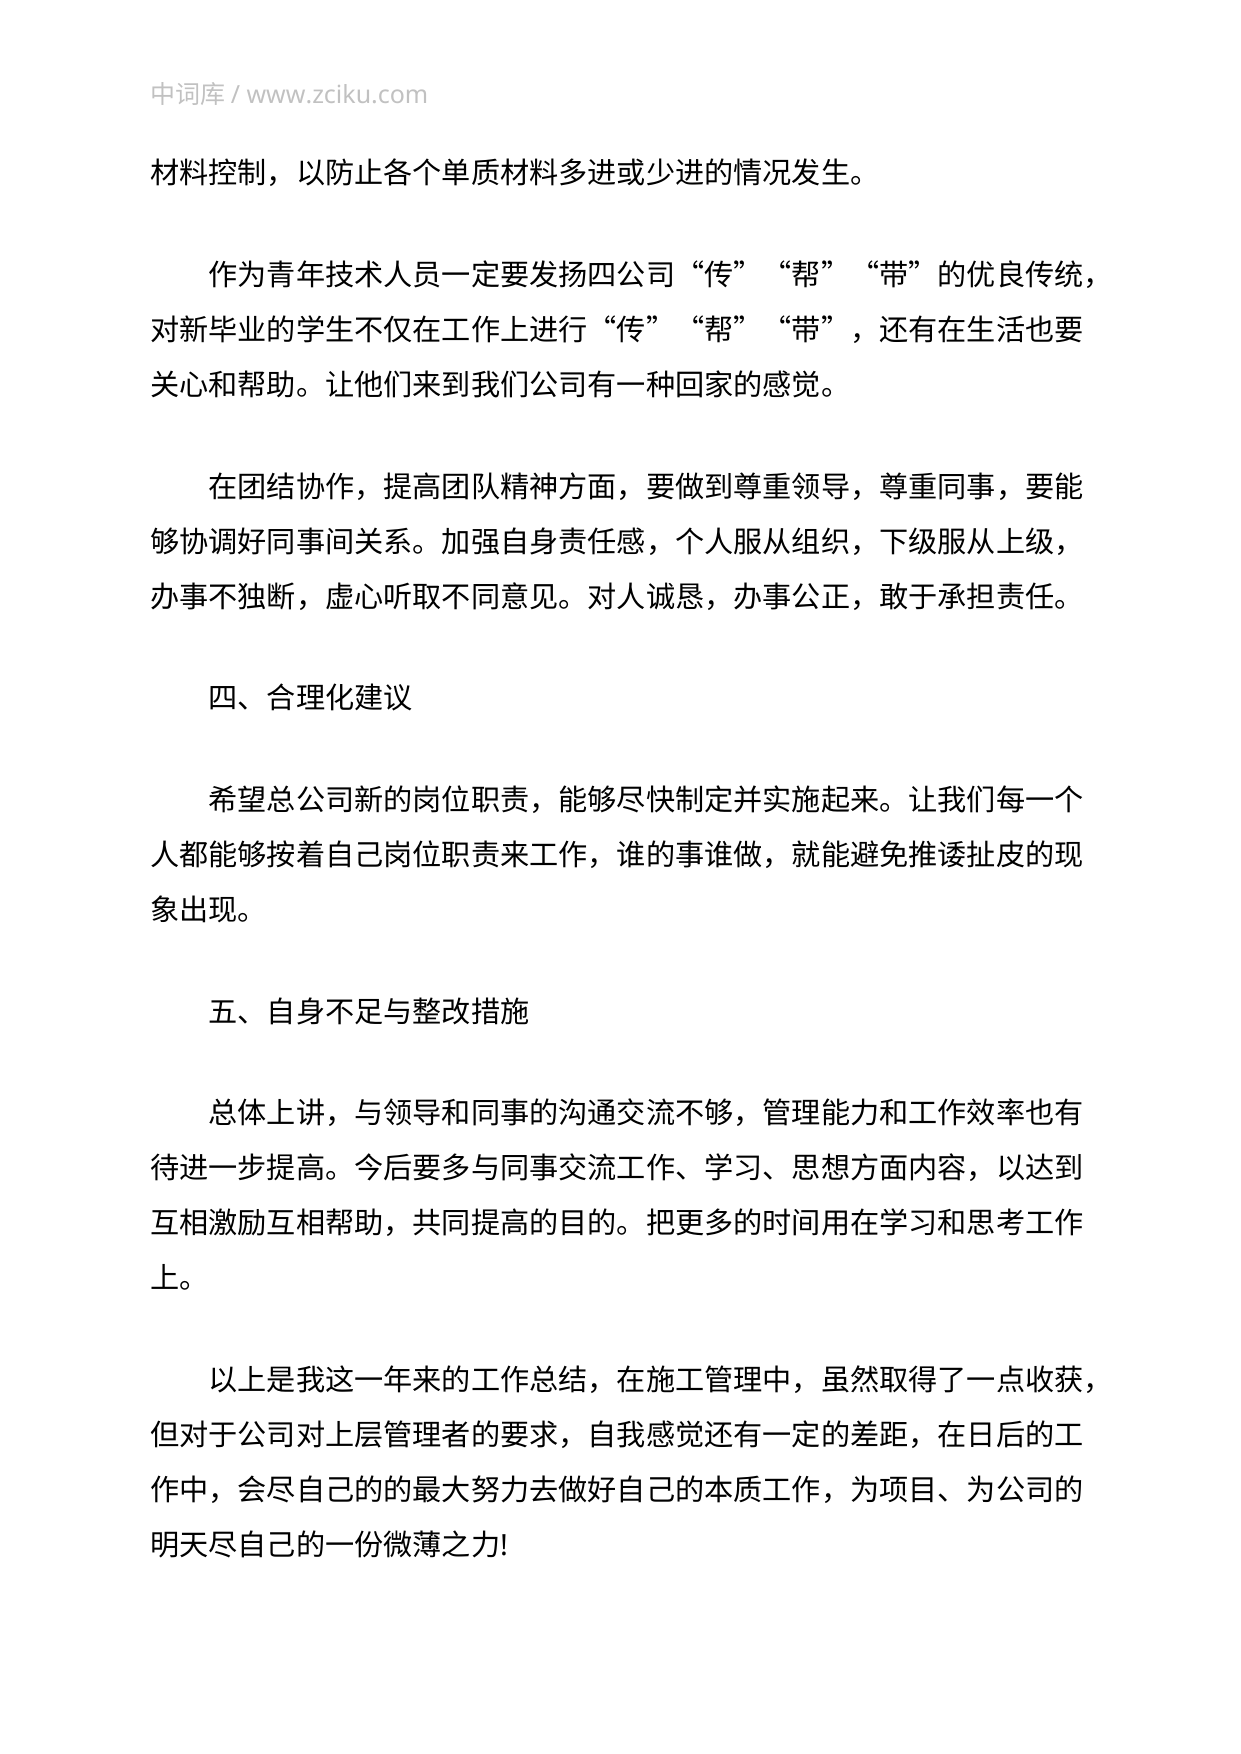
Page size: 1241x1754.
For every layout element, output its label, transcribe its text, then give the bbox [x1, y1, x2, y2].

text 作为青年技术人员一定要发扬四公司“传”“帮”“带”的优良传统，对新毕业的学生不仅在工作上进行“传”“帮”“带”，还有在生活也要关心和帮助。让他们来到我们公司有一种回家的感觉。 [150, 252, 1090, 404]
text 四、合理化建议 [150, 675, 1090, 717]
text 总体上讲，与领导和同事的沟通交流不够，管理能力和工作效率也有待进一步提高。今后要多与同事交流工作、学习、思想方面内容，以达到互相激励互相帮助，共同提高的目的。把更多的时间用在学习和思考工作上。 [150, 1090, 1090, 1297]
text 希望总公司新的岗位职责，能够尽快制定并实施起来。让我们每一个人都能够按着自己岗位职责来工作，谁的事谁做，就能避免推诿扯皮的现象出现。 [150, 777, 1090, 929]
text 以上是我这一年来的工作总结，在施工管理中，虽然取得了一点收获，但对于公司对上层管理者的要求，自我感觉还有一定的差距，在日后的工作中，会尽自己的的最大努力去做好自己的本质工作，为项目、为公司的明天尽自己的一份微薄之力! [150, 1356, 1090, 1563]
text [150, 150, 1090, 192]
text 在团结协作，提高团队精神方面，要做到尊重领导，尊重同事，要能够协调好同事间关系。加强自身责任感，个人服从组织，下级服从上级，办事不独断，虚心听取不同意见。对人诚恳，办事公正，敢于承担责任。 [150, 463, 1090, 615]
text 五、自身不足与整改措施 [150, 988, 1090, 1031]
